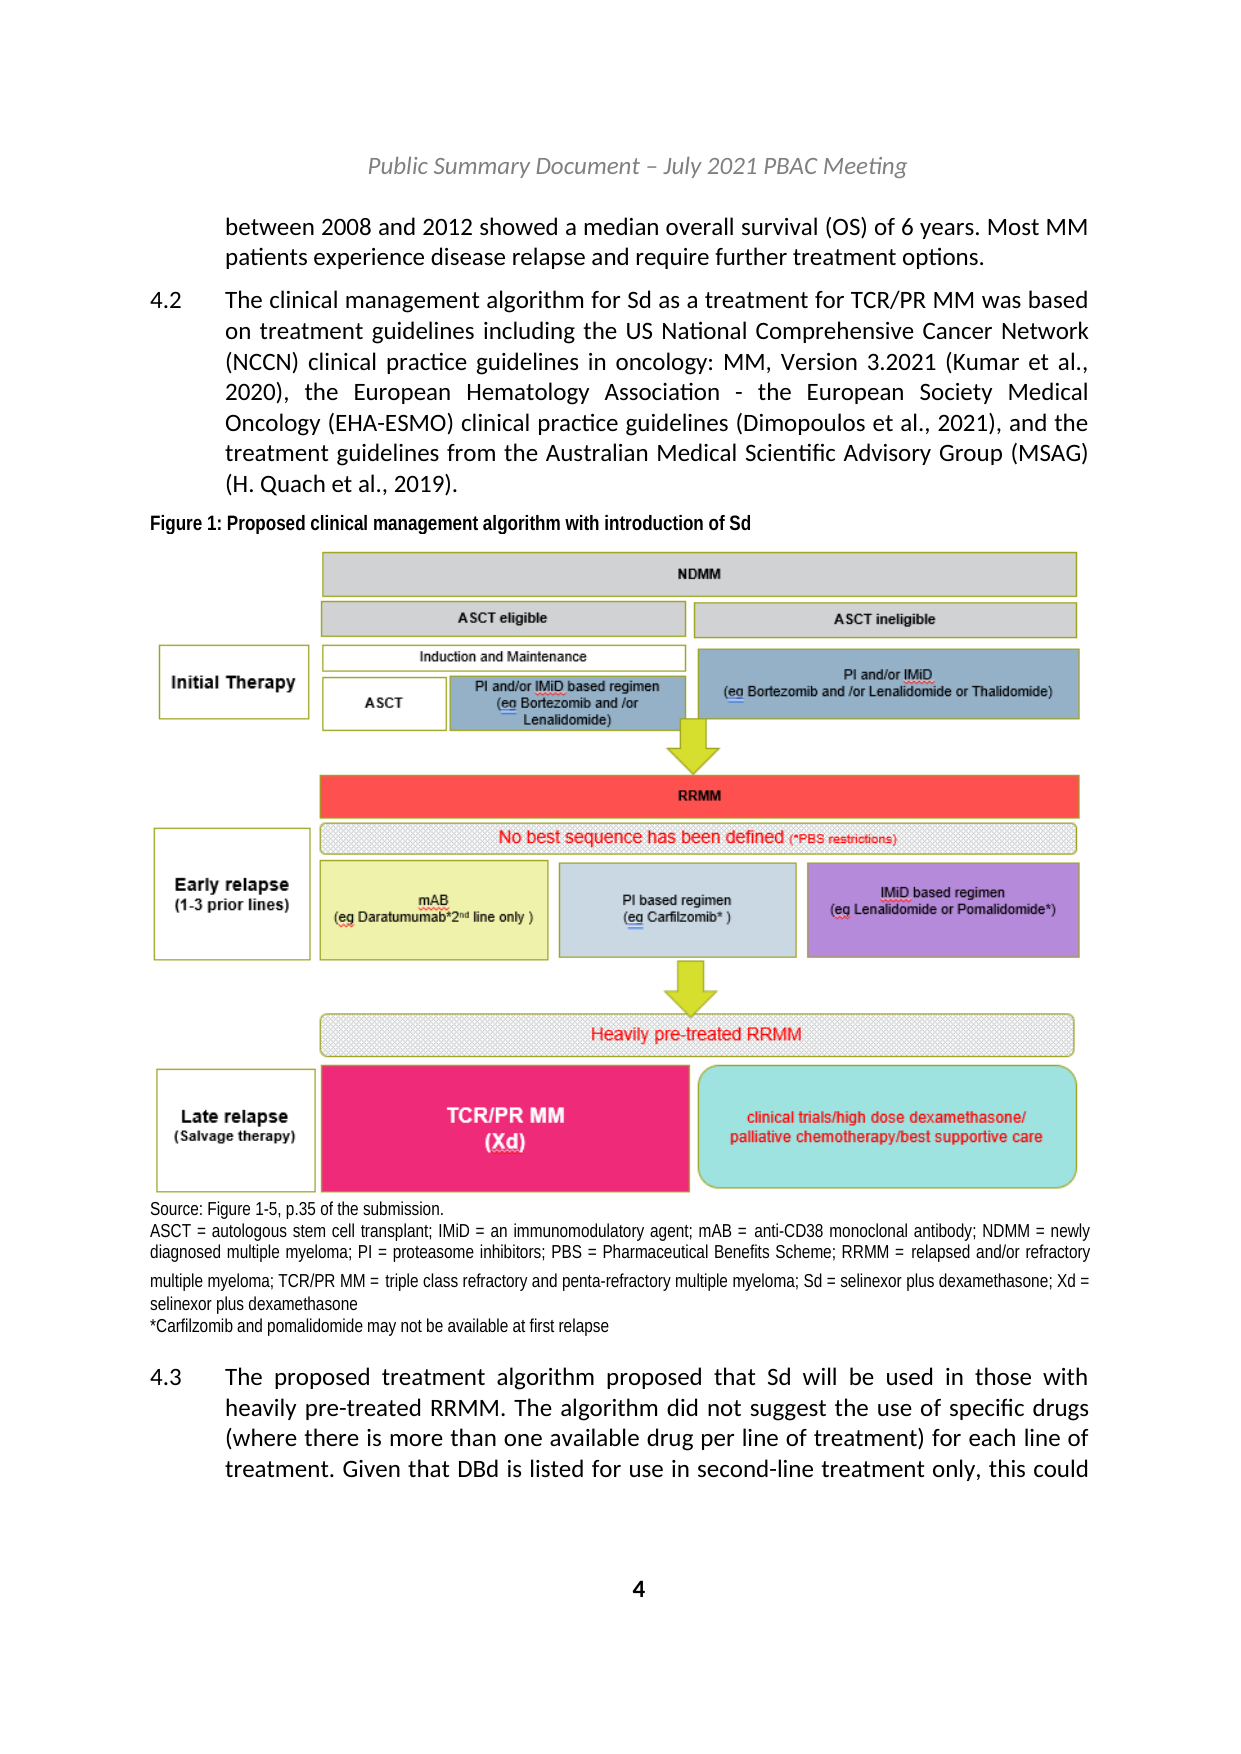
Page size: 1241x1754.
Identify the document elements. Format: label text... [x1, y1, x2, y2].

text Source: Figure 1-5, p.35 of the submission. [150, 1198, 1090, 1220]
text ASCT = autologous stem cell transplant; IMiD = an immunomodulatory agent; mAB = anti-CD38 monoclonal antibody; NDMM = newly diagnosed multiple myeloma; PI = proteasome inhibitors; PBS = Pharmaceutical Benefits Scheme; RRMM = relapsed and/or refractory multiple myeloma; TCR/PR MM = triple class refractory and penta-refractory multiple myeloma; Sd = selinexor plus dexamethasone; Xd = selinexor plus dexamethasone [150, 1220, 1090, 1315]
subtitle Figure 1: Proposed clinical management algorithm with introduction of Sd [150, 511, 1090, 535]
picture [150, 534, 1085, 1199]
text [150, 1361, 1090, 1483]
text *Carfilzomib and pomalidomide may not be available at first relapse [150, 1315, 1090, 1336]
text The clinical management algorithm for Sd as a treatment for TCR/PR MM was based on treatment guidelines including the US National Comprehensive Cancer Network (NCCN) clinical practice guidelines in oncology: MM, Version 3.2021 (Kumar et al., 2020), the European Hematology Association - the European Society Medical Oncology (EHA-ESMO) clinical practice guidelines (Dimopoulos et al., 2021), and the treatment guidelines from the Australian Medical Scientific Advisory Group (MSAG) (H. Quach et al., 2019). [150, 284, 1090, 498]
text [150, 211, 1090, 272]
